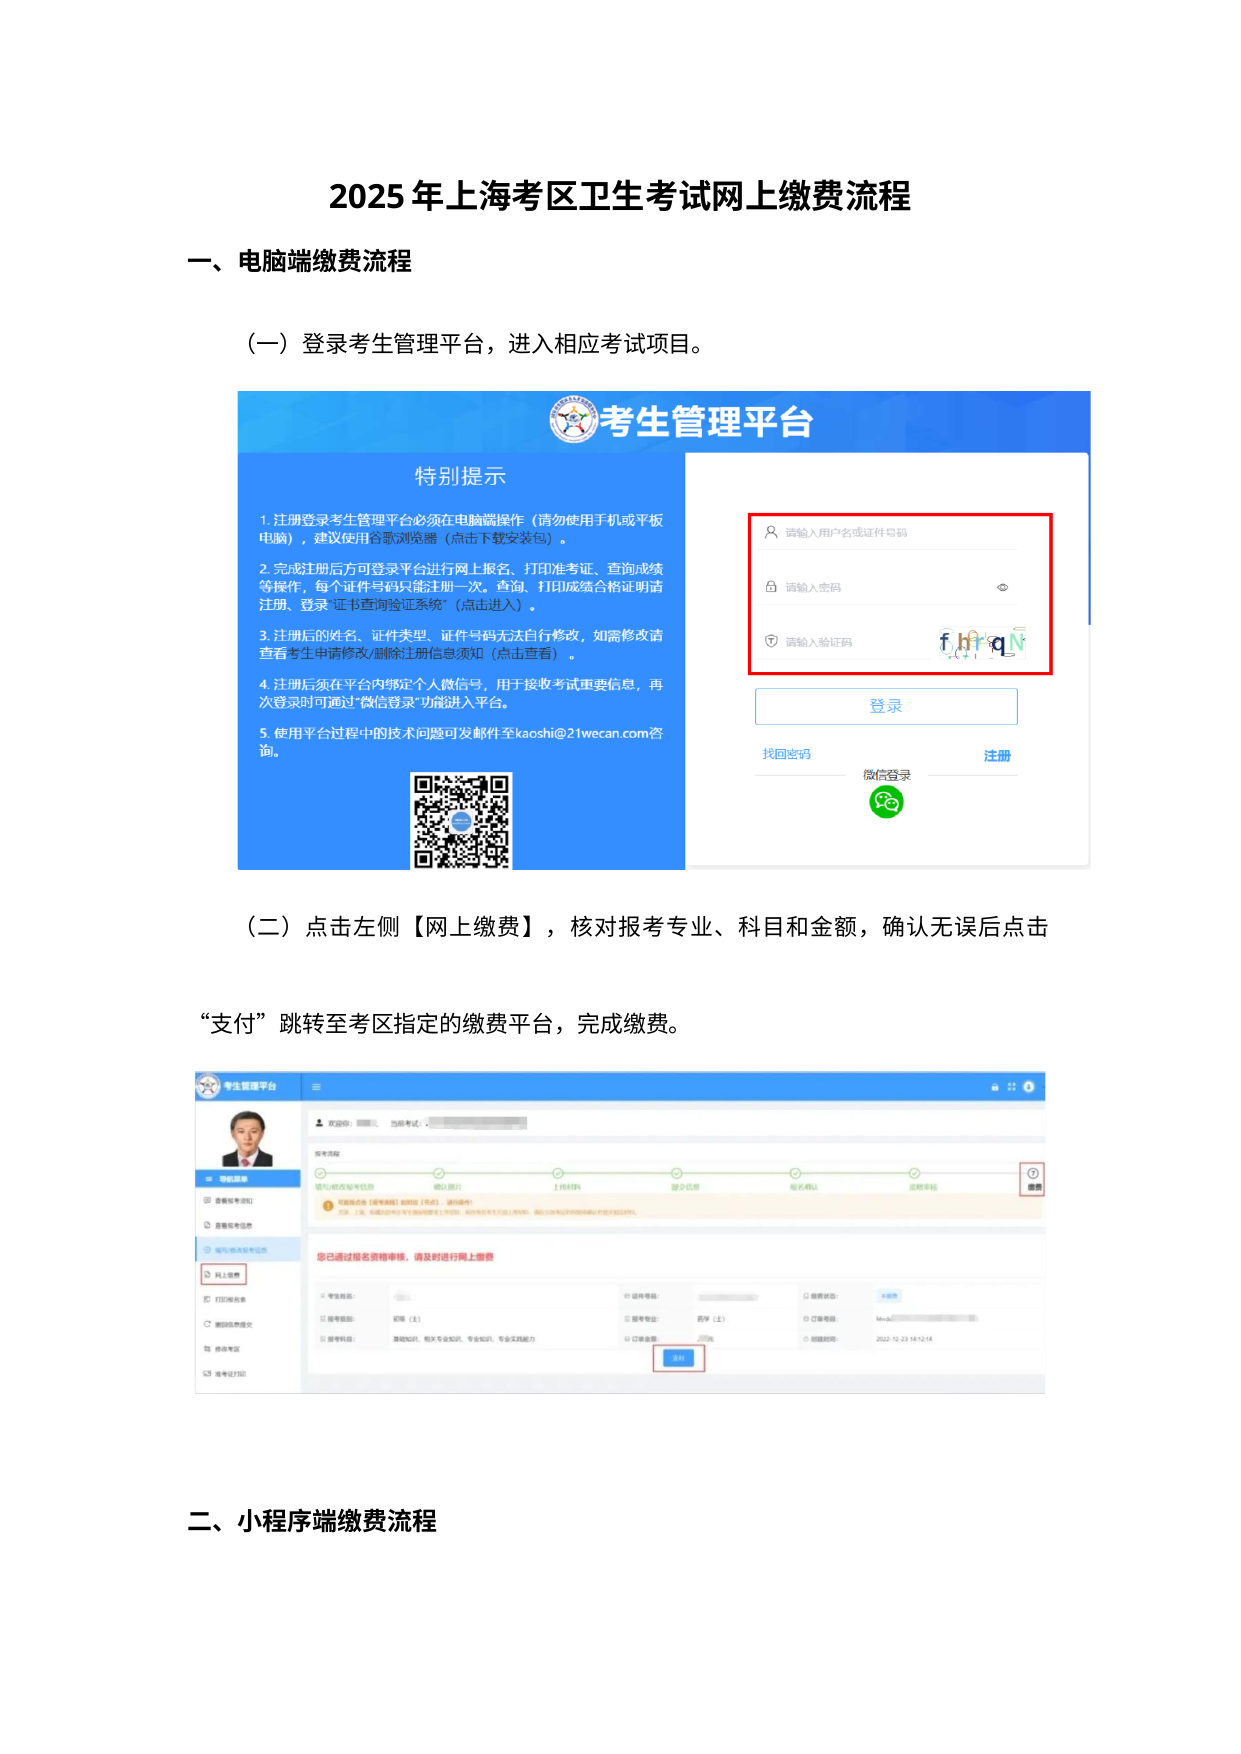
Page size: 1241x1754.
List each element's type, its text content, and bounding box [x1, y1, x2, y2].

text （一）登录考生管理平台，进入相应考试项目。 [187, 310, 1053, 375]
picture [237, 391, 1091, 870]
text 2025年上海考区卫生考试网上缴费流程 [187, 162, 1053, 227]
picture [194, 1071, 1046, 1394]
text （二）点击左侧【网上缴费】，核对报考专业、科目和金额，确认无误后点击“支付”跳转至考区指定的缴费平台，完成缴费。 [187, 892, 1053, 1055]
text 一、电脑端缴费流程 [187, 227, 1053, 292]
text 二、小程序端缴费流程 [187, 1487, 1053, 1552]
